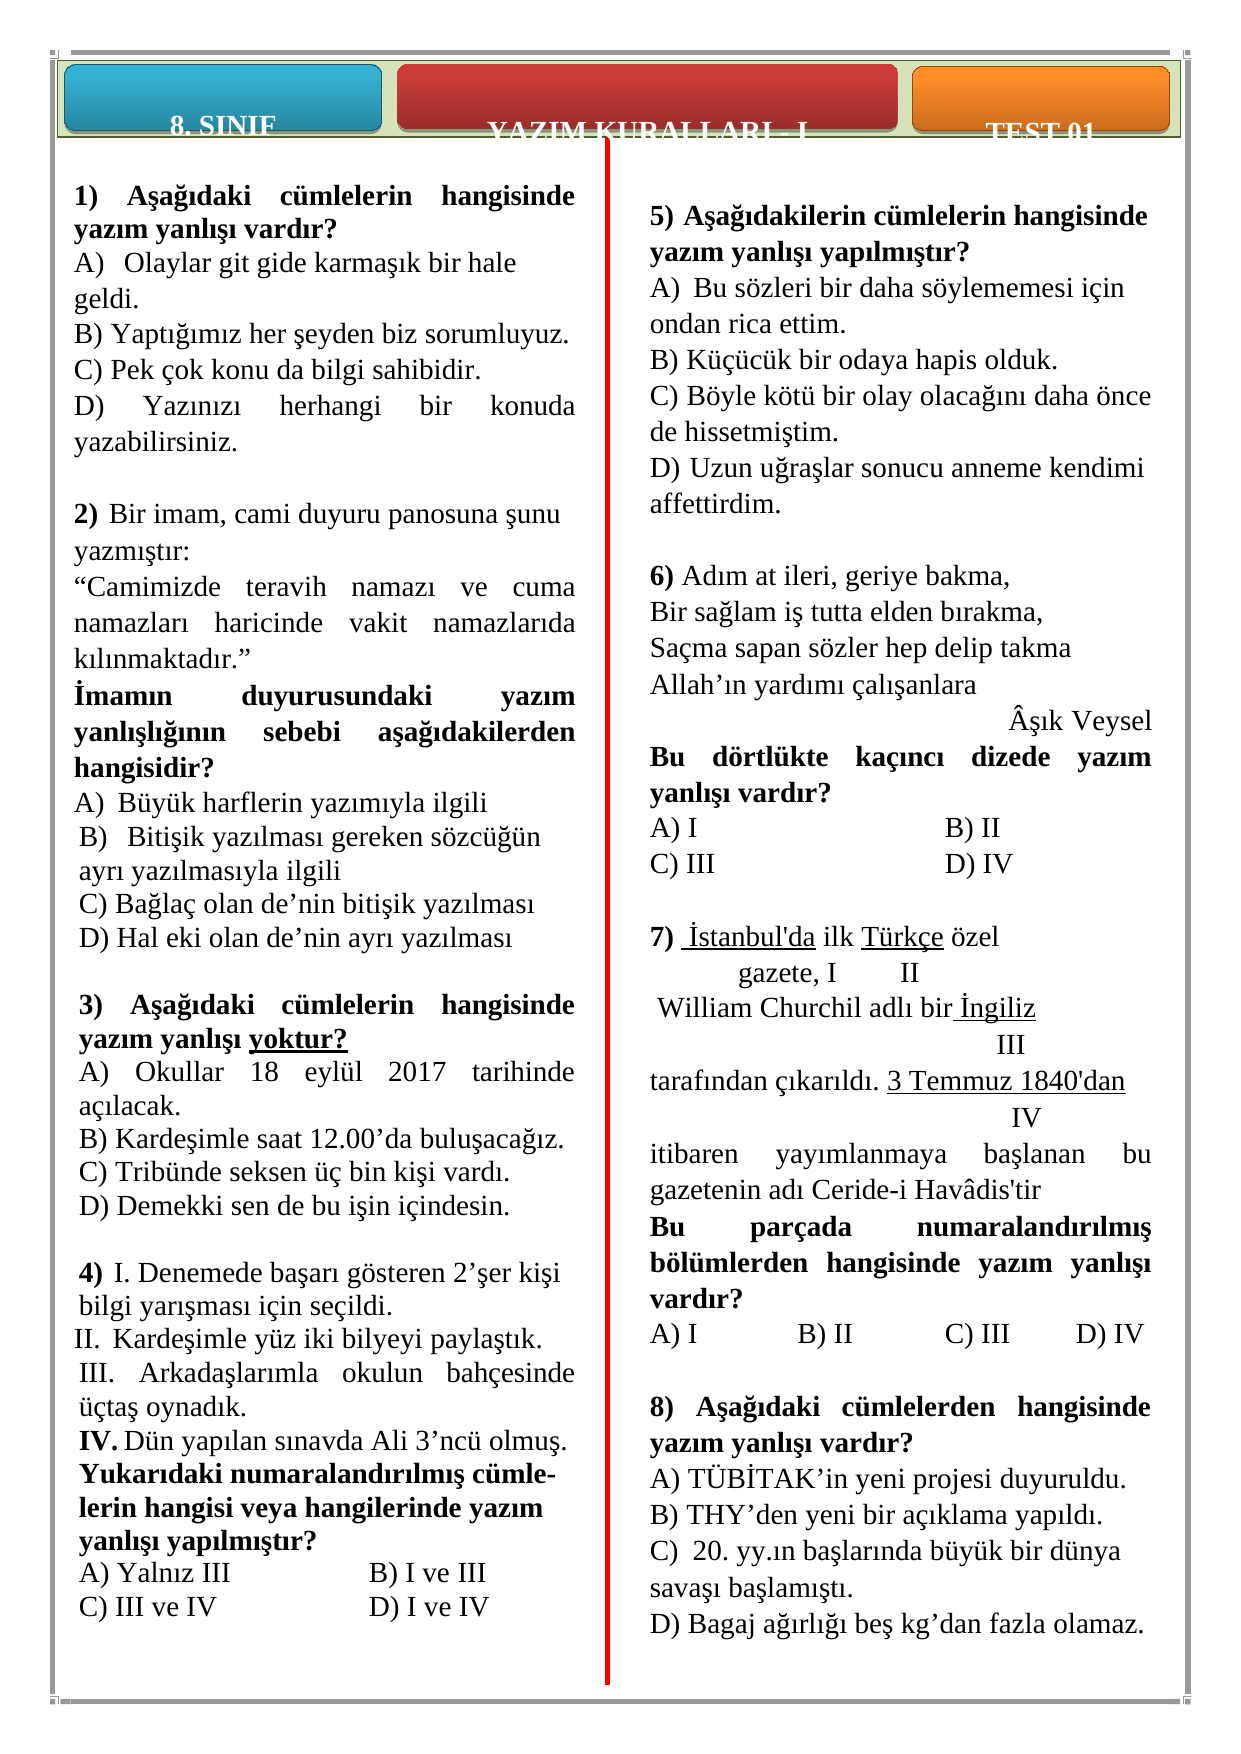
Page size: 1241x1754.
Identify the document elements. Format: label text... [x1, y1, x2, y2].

text Bir sağlam iş tutta elden bırakma, Saçma sapan sözler hep delip takma Allah’ın yardımı çalışanlara [649, 594, 1073, 700]
list Uzun uğraşlar sonucu anneme kendimi affettirdim. [649, 450, 1152, 519]
text YAZIM KURALLARI - I [487, 114, 812, 148]
list Yaptığımız her şeyden biz sorumluyuz. [74, 317, 580, 350]
list İstanbul'da ilk Türkçe özel gazete, I II [649, 919, 1081, 988]
text IV [626, 1100, 1042, 1133]
picture [912, 66, 1170, 131]
text itibaren yayımlanmaya başlanan bu gazetenin adı Ceride-i Havâdis'tir [649, 1136, 1152, 1206]
list Bağlaç olan de’nin bitişik yazılması [78, 886, 580, 920]
list TÜBİTAK’in yeni projesi duyuruldu. [649, 1462, 1163, 1494]
subtitle Bu parçada numaralandırılmış bölümlerden hangisinde yazım yanlışı vardır? [649, 1209, 1152, 1314]
list I. Denemede başarı gösteren 2’şer kişi bilgi yarışması için seçildi. [78, 1255, 575, 1322]
subtitle Âşık Veysel Bu dörtlükte kaçıncı dizede yazım yanlışı vardır? [649, 703, 1152, 809]
subtitle İmamın duyurusundaki yazım yanlışlığının sebebi aşağıdakilerden hangisidir? [74, 678, 576, 783]
list Olaylar git gide karmaşık bir hale geldi. [74, 245, 575, 314]
list Dün yapılan sınavda Ali 3’ncü olmuş. Yukarıdaki numaralandırılmış cümle- lerin hangisi veya hangilerinde yazım yanlışı yapılmıştır? [78, 1423, 576, 1557]
list Okullar 18 eylül 2017 tarihinde açılacak. [78, 1054, 576, 1122]
list Böyle kötü bir olay olacağını daha önce de hissetmiştim. [649, 378, 1152, 448]
list Demekki sen de bu işin içindesin. [78, 1188, 580, 1222]
list Yazınızı herhangi bir konuda yazabilirsiniz. [74, 388, 576, 458]
list I B) II [649, 811, 1163, 844]
picture [397, 64, 898, 129]
list Kardeşimle saat 12.00’da buluşacağız. [78, 1122, 580, 1155]
list Bu sözleri bir daha söylememesi için ondan rica ettim. [649, 270, 1152, 340]
list Bir imam, cami duyuru panosuna şunu yazmıştır: [74, 496, 575, 566]
list Küçücük bir odaya hapis olduk. [649, 342, 1163, 376]
picture [64, 64, 382, 131]
subtitle Aşağıdaki cümlelerden hangisinde yazım yanlışı vardır? [649, 1389, 1152, 1459]
list Bagaj ağırlığı beş kg’dan fazla olamaz. [649, 1606, 1163, 1639]
text III [626, 1027, 1025, 1061]
list 20. yy.ın başlarında büyük bir dünya savaşı başlamıştı. [649, 1533, 1152, 1603]
subtitle 8. SINIF [169, 108, 281, 141]
subtitle Aşağıdaki cümlelerin hangisinde yazım yanlışı yoktur? [78, 987, 576, 1054]
text C) III D) IV [649, 846, 1163, 880]
list Bitişik yazılması gereken sözcüğün ayrı yazılmasıyla ilgili [78, 819, 576, 886]
list THY’den yeni bir açıklama yapıldı. [649, 1497, 1163, 1531]
list Büyük harflerin yazımıyla ilgili [74, 786, 580, 819]
list Hal eki olan de’nin ayrı yazılması [78, 920, 580, 953]
list Tribünde seksen üç bin kişi vardı. [78, 1155, 580, 1188]
list Pek çok konu da bilgi sahibidir. [74, 352, 580, 385]
list I B) II C) III D) IV [649, 1317, 1163, 1350]
text tarafından çıkarıldı. 3 Temmuz 1840'dan [649, 1063, 1163, 1097]
list Aşağıdaki cümlelerin hangisinde yazım yanlışı vardır? [74, 178, 575, 245]
subtitle Aşağıdakilerin cümlelerin hangisinde yazım yanlışı yapılmıştır? [649, 198, 1152, 268]
text C) III ve IV D) I ve IV [78, 1589, 580, 1623]
text TEST 01 [985, 116, 1163, 149]
text “Camimizde teravih namazı ve cuma namazları haricinde vakit namazlarıda kılınmaktadır.” [74, 569, 576, 675]
text A) Yalnız III B) I ve III [78, 1557, 580, 1589]
text William Churchil adlı bir İngiliz [657, 991, 1163, 1024]
list Arkadaşlarımla okulun bahçesinde üçtaş oynadık. [78, 1356, 576, 1423]
list Kardeşimle yüz iki bilyeyi paylaştık. [74, 1322, 580, 1356]
list Adım at ileri, geriye bakma, [649, 558, 1163, 592]
